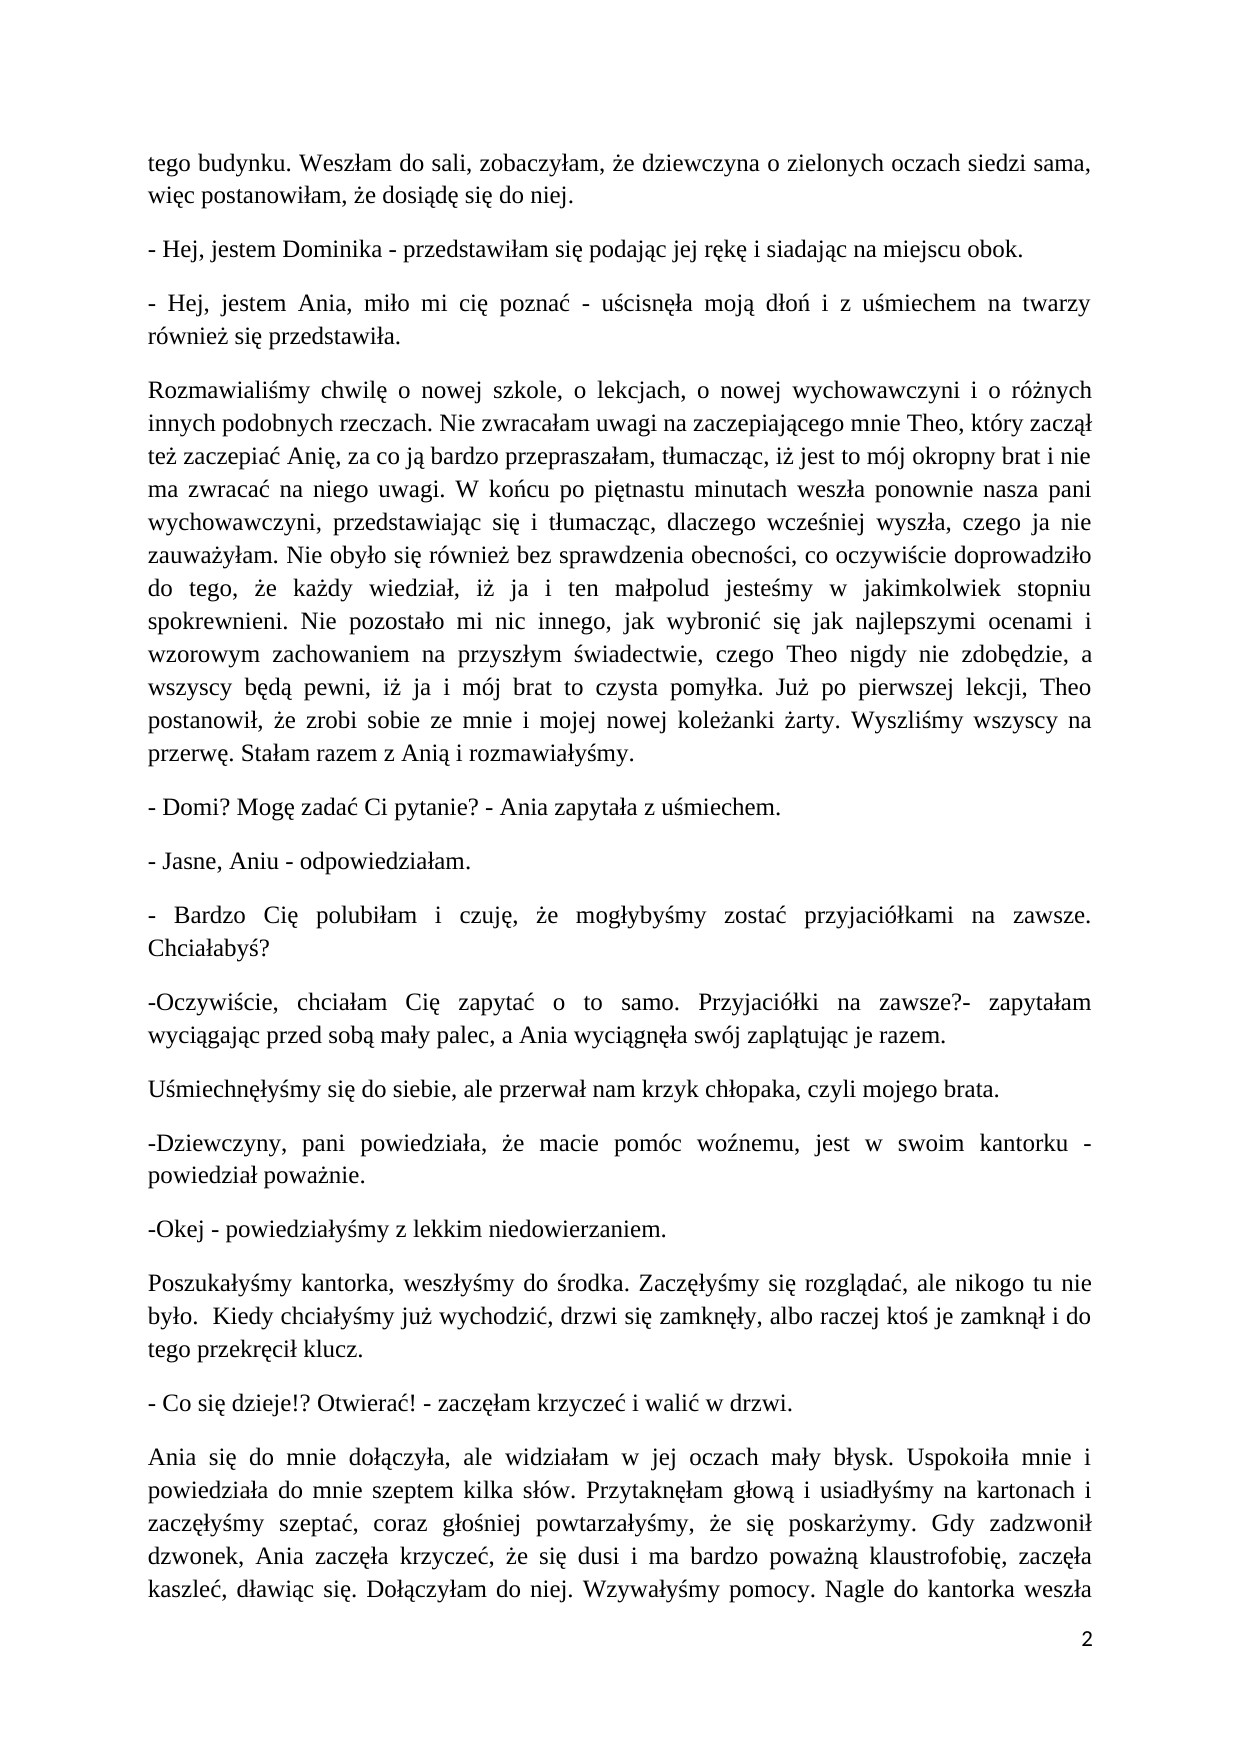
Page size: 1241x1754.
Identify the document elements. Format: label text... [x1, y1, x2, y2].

text - Hej, jestem Ania, miło mi cię poznać - uścisnęła moją dłoń i z uśmiechem na twarzy również się przedstawiła. [148, 288, 1093, 350]
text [148, 1442, 1093, 1603]
text Poszukałyśmy kantorka, weszłyśmy do środka. Zaczęłyśmy się rozglądać, ale nikogo tu nie było. Kiedy chciałyśmy już wychodzić, drzwi się zamknęły, albo raczej ktoś je zamknął i do tego przekręcił klucz. [148, 1268, 1093, 1363]
text Rozmawialiśmy chwilę o nowej szkole, o lekcjach, o nowej wychowawczyni i o różnych innych podobnych rzeczach. Nie zwracałam uwagi na zaczepiającego mnie Theo, który zaczął też zaczepiać Anię, za co ją bardzo przepraszałam, tłumacząc, iż jest to mój okropny brat i nie ma zwracać na niego uwagi. W końcu po piętnastu minutach weszła ponownie nasza pani wychowawczyni, przedstawiając się i tłumacząc, dlaczego wcześniej wyszła, czego ja nie zauważyłam. Nie obyło się również bez sprawdzenia obecności, co oczywiście doprowadziło do tego, że każdy wiedział, iż ja i ten małpolud jesteśmy w jakimkolwiek stopniu spokrewnieni. Nie pozostało mi nic innego, jak wybronić się jak najlepszymi ocenami i wzorowym zachowaniem na przyszłym świadectwie, czego Theo nigdy nie zdobędzie, a wszyscy będą pewni, iż ja i mój brat to czysta pomyłka. Już po pierwszej lekcji, Theo postanowił, że zrobi sobie ze mnie i mojej nowej koleżanki żarty. Wyszliśmy wszyscy na przerwę. Stałam razem z Anią i rozmawiałyśmy. [148, 375, 1093, 767]
text -Dziewczyny, pani powiedziała, że macie pomóc woźnemu, jest w swoim kantorku - powiedział poważnie. [148, 1128, 1093, 1189]
text - Bardzo Cię polubiłam i czuję, że mogłybyśmy zostać przyjaciółkami na zawsze. Chciałabyś? [148, 900, 1093, 962]
text -Oczywiście, chciałam Cię zapytać o to samo. Przyjaciółki na zawsze?- zapytałam wyciągając przed sobą mały palec, a Ania wyciągnęła swój zaplątując je razem. [148, 987, 1093, 1049]
text Uśmiechnęłyśmy się do siebie, ale przerwał nam krzyk chłopaka, czyli mojego brata. [148, 1074, 1093, 1102]
text - Hej, jestem Dominika - przedstawiłam się podając jej rękę i siadając na miejscu obok. [148, 234, 1093, 263]
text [148, 148, 1093, 209]
text - Co się dzieje!? Otwierać! - zaczęłam krzyczeć i walić w drzwi. [148, 1388, 1093, 1417]
text - Domi? Mogę zadać Ci pytanie? - Ania zapytała z uśmiechem. [148, 792, 1093, 821]
text -Okej - powiedziałyśmy z lekkim niedowierzaniem. [148, 1214, 1093, 1243]
text - Jasne, Aniu - odpowiedziałam. [148, 846, 1093, 875]
